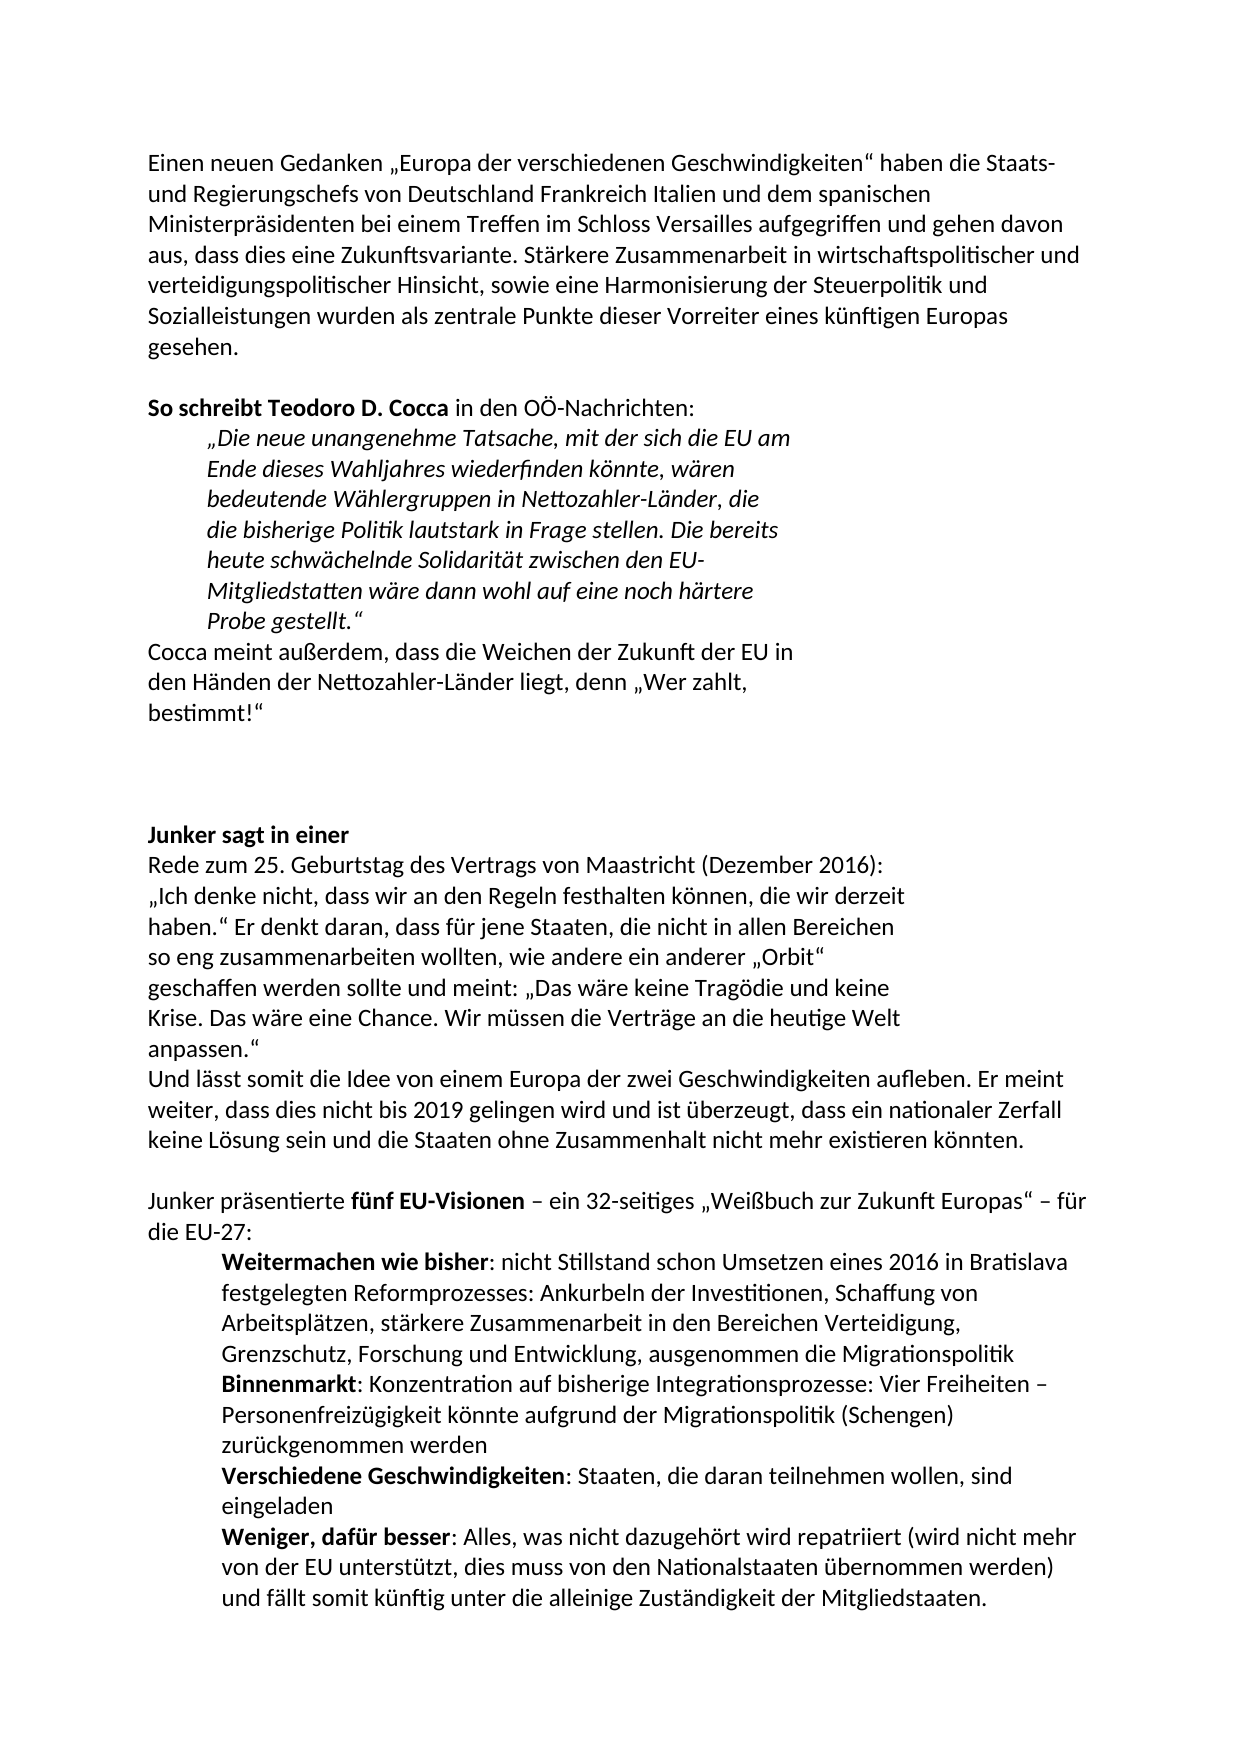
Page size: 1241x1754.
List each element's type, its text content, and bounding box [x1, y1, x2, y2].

text festgelegten Reformprozesses: Ankurbeln der Investitionen, Schaffung von Arbeitsplätzen, stärkere Zusammenarbeit in den Bereichen Verteidigung, Grenzschutz, Forschung und Entwicklung, ausgenommen die Migrationspolitik [221, 1277, 1093, 1368]
text So schreibt Teodoro D. Cocca in den OÖ-Nachrichten: [148, 392, 916, 422]
text Einen neuen Gedanken „Europa der verschiedenen Geschwindigkeiten“ haben die Staats- und Regierungschefs von Deutschland Frankreich Italien und dem spanischen Ministerpräsidenten bei einem Treffen im Schloss Versailles aufgegriffen und gehen davon aus, dass dies eine Zukunftsvariante. Stärkere Zusammenarbeit in wirtschaftspolitischer und verteidigungspolitischer Hinsicht, sowie eine Harmonisierung der Steuerpolitik und Sozialleistungen wurden als zentrale Punkte dieser Vorreiter eines künftigen Europas gesehen. [148, 148, 1093, 361]
text Rede zum 25. Geburtstag des Vertrags von Maastricht (Dezember 2016): „Ich denke nicht, dass wir an den Regeln festhalten können, die wir derzeit haben.“ Er denkt daran, dass für jene Staaten, die nicht in allen Bereichen so eng zusammenarbeiten wollten, wie andere ein anderer „Orbit“ geschaffen werden sollte und meint: „Das wäre keine Tragödie und keine Krise. Das wäre eine Chance. Wir müssen die Verträge an die heutige Welt [148, 849, 916, 1033]
text Junker sagt in einer [148, 819, 916, 849]
text Junker präsentierte fünf EU-Visionen – ein 32-seitiges „Weißbuch zur Zukunft Europas“ – für die EU-27: [148, 1185, 1093, 1246]
text anpassen.“ [148, 1033, 1093, 1063]
text Weitermachen wie bisher: nicht Stillstand schon Umsetzen eines 2016 in Bratislava [148, 1246, 1093, 1277]
text Und lässt somit die Idee von einem Europa der zwei Geschwindigkeiten aufleben. Er meint weiter, dass dies nicht bis 2019 gelingen wird und ist überzeugt, dass ein nationaler Zerfall keine Lösung sein und die Staaten ohne Zusammenhalt nicht mehr existieren könnten. [148, 1063, 1093, 1155]
text Verschiedene Geschwindigkeiten: Staaten, die daran teilnehmen wollen, sind eingeladen [221, 1460, 1093, 1521]
text Cocca meint außerdem, dass die Weichen der Zukunft der EU in den Händen der Nettozahler-Länder liegt, denn „Wer zahlt, bestimmt!“ [148, 636, 798, 727]
text „Die neue unangenehme Tatsache, mit der sich die EU am Ende dieses Wahljahres wiederfinden könnte, wären bedeutende Wählergruppen in Nettozahler-Länder, die die bisherige Politik lautstark in Frage stellen. Die bereits heute schwächelnde Solidarität zwischen den EU-Mitgliedstatten wäre dann wohl auf eine noch härtere Probe gestellt.“ [207, 422, 798, 636]
text Weniger, dafür besser: Alles, was nicht dazugehört wird repatriiert (wird nicht mehr von der EU unterstützt, dies muss von den Nationalstaaten übernommen werden) und fällt somit künftig unter die alleinige Zuständigkeit der Mitgliedstaaten. [221, 1521, 1093, 1613]
text Binnenmarkt: Konzentration auf bisherige Integrationsprozesse: Vier Freiheiten –Personenfreizügigkeit könnte aufgrund der Migrationspolitik (Schengen) zurückgenommen werden [221, 1368, 1093, 1460]
